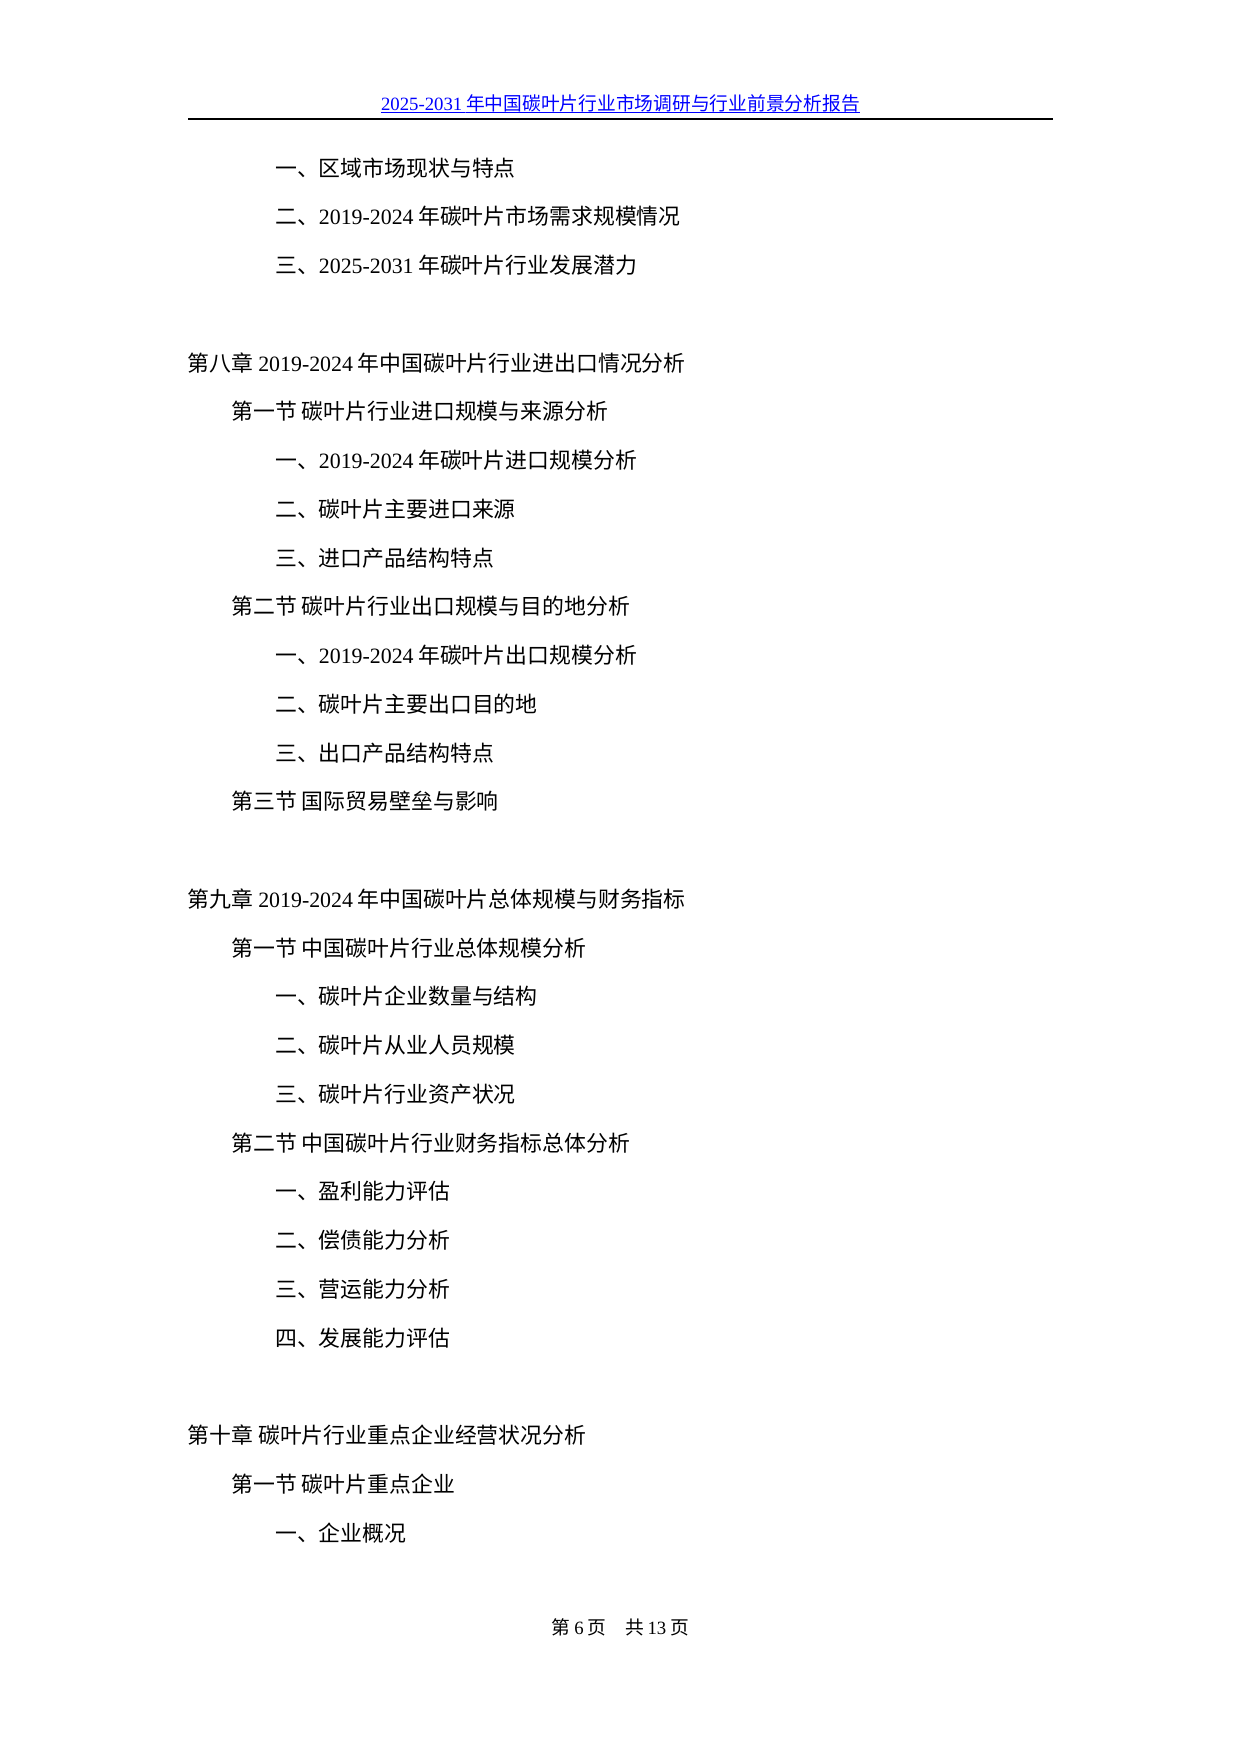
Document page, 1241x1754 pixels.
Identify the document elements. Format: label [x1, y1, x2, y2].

text [187, 150, 1053, 1548]
